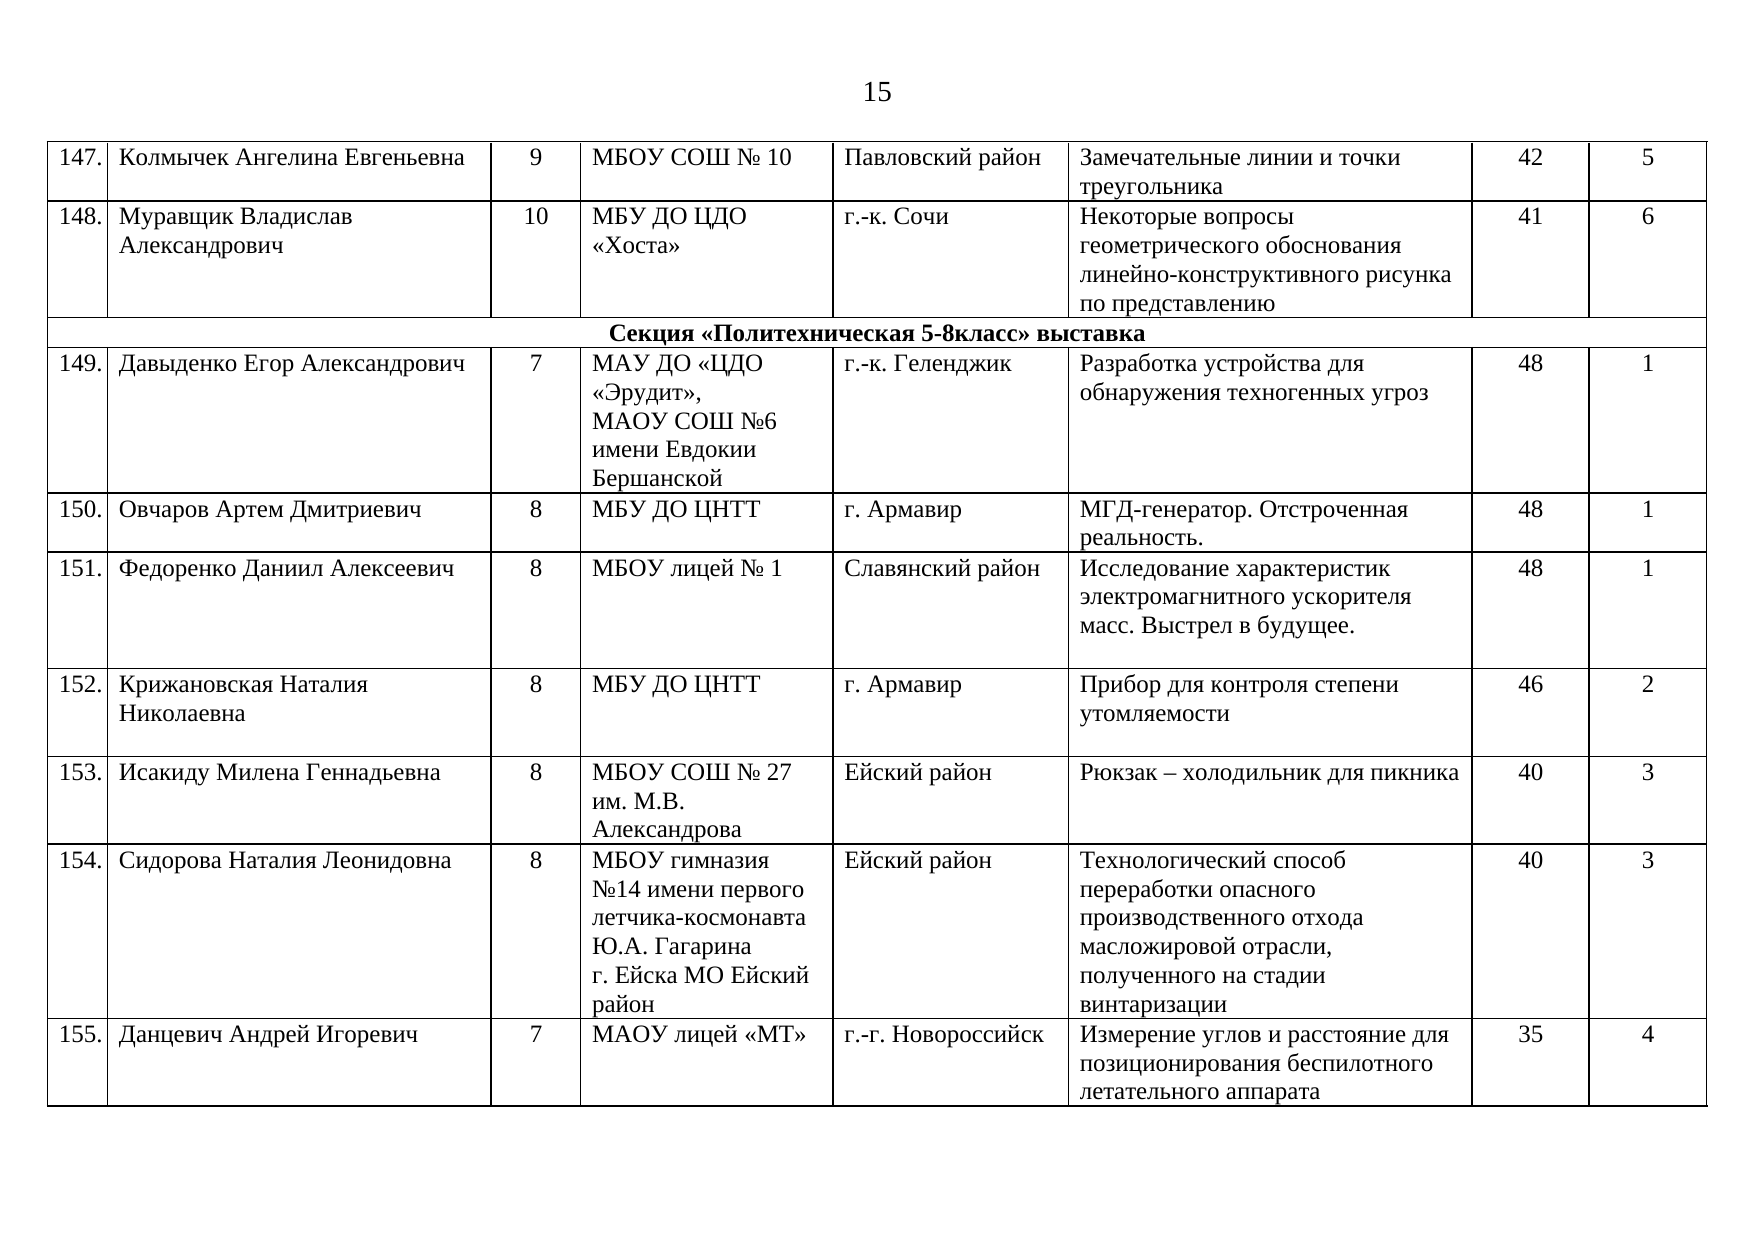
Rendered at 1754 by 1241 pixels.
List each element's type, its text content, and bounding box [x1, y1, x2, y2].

table_cell 6 [1590, 202, 1706, 316]
table_cell 3 [1590, 757, 1706, 843]
table_cell МАУ ДО «ЦДО «Эрудит», МАОУ СОШ №6 имени Евдокии Бершанской [581, 348, 832, 492]
table_cell [48, 1019, 107, 1105]
table_cell [48, 202, 107, 316]
table_cell МБУ ДО ЦНТТ [581, 669, 832, 756]
table_cell Секция «Политехническая 5-8класс» выставка [48, 318, 1706, 347]
table_cell г. Армавир [834, 494, 1068, 551]
table_cell 41 [1473, 202, 1588, 316]
table_cell Федоренко Даниил Алексеевич [108, 553, 490, 668]
table_cell Павловский район [834, 142, 1068, 200]
table_cell МБУ ДО ЦНТТ [581, 494, 832, 551]
table_cell Прибор для контроля степени утомляемости [1069, 669, 1471, 756]
table_cell МБОУ СОШ № 27 им. М.В. Александрова [581, 757, 832, 843]
table_cell [48, 757, 107, 843]
table_cell 8 [492, 845, 580, 1017]
table_cell [48, 494, 107, 551]
table_cell 5 [1590, 142, 1706, 200]
table_cell Исследование характеристик электромагнитного ускорителя масс. Выстрел в будущее. [1069, 553, 1471, 668]
table_cell 7 [492, 348, 580, 492]
table_cell МАОУ лицей «МТ» [581, 1019, 832, 1105]
table_cell 2 [1590, 669, 1706, 756]
table_cell 40 [1473, 845, 1588, 1017]
table_cell [48, 348, 107, 492]
table_cell Муравщик Владислав Александрович [108, 202, 490, 316]
table_cell [48, 553, 107, 668]
table_cell 9 [492, 142, 580, 200]
table_cell МБОУ гимназия №14 имени первого летчика-космонавта Ю.А. Гагарина г. Ейска МО Ейский район [581, 845, 832, 1017]
table_cell 1 [1590, 348, 1706, 492]
table_cell [48, 845, 107, 1017]
table_cell Крижановская Наталия Николаевна [108, 669, 490, 756]
table_cell 4 [1590, 1019, 1706, 1105]
table_cell Ейский район [834, 757, 1068, 843]
table_cell Ейский район [834, 845, 1068, 1017]
table_cell Исакиду Милена Геннадьевна [108, 757, 490, 843]
table_cell 42 [1473, 142, 1589, 200]
table_cell 35 [1473, 1019, 1588, 1105]
table_cell Разработка устройства для обнаружения техногенных угроз [1069, 348, 1471, 492]
table_cell Измерение углов и расстояние для позиционирования беспилотного летательного аппарата [1069, 1019, 1471, 1105]
table_cell Данцевич Андрей Игоревич [108, 1019, 490, 1105]
table_cell Рюкзак – холодильник для пикника [1069, 757, 1471, 843]
table_cell Замечательные линии и точки треугольника [1069, 142, 1472, 200]
table_cell 8 [492, 494, 580, 551]
table_cell Некоторые вопросы геометрического обоснования линейно-конструктивного рисунка по представлению [1069, 202, 1471, 316]
table_cell МГД-генератор. Отстроченная реальность. [1069, 494, 1471, 551]
table_cell МБОУ лицей № 1 [581, 553, 832, 668]
table_cell Колмычек Ангелина Евгеньевна [108, 142, 491, 200]
table_cell Технологический способ переработки опасного производственного отхода масложировой отрасли, полученного на стадии винтаризации [1069, 845, 1471, 1017]
table_cell 7 [492, 1019, 580, 1105]
table_cell 10 [492, 202, 580, 316]
table_cell 48 [1473, 494, 1588, 551]
table_cell г.-г. Новороссийск [834, 1019, 1068, 1105]
table_cell МБУ ДО ЦДО «Хоста» [581, 202, 832, 316]
table_cell Славянский район [834, 553, 1068, 668]
table_cell г. Армавир [834, 669, 1068, 756]
table_cell 8 [492, 553, 580, 668]
table_cell МБОУ СОШ № 10 [581, 142, 833, 200]
table_cell [48, 142, 107, 200]
table_cell 48 [1473, 348, 1588, 492]
table_cell г.-к. Сочи [834, 202, 1068, 316]
table_cell 48 [1473, 553, 1588, 668]
table_cell Овчаров Артем Дмитриевич [108, 494, 490, 551]
table_cell 8 [492, 757, 580, 843]
table_cell 1 [1590, 553, 1706, 668]
table_cell 3 [1590, 845, 1706, 1017]
table_cell 8 [492, 669, 580, 756]
table_cell 1 [1590, 494, 1706, 551]
table_cell Давыденко Егор Александрович [108, 348, 490, 492]
table_cell г.-к. Геленджик [834, 348, 1068, 492]
table_cell Сидорова Наталия Леонидовна [108, 845, 490, 1017]
table_cell [48, 669, 107, 756]
table_cell 46 [1473, 669, 1588, 756]
table_cell 40 [1473, 757, 1588, 843]
